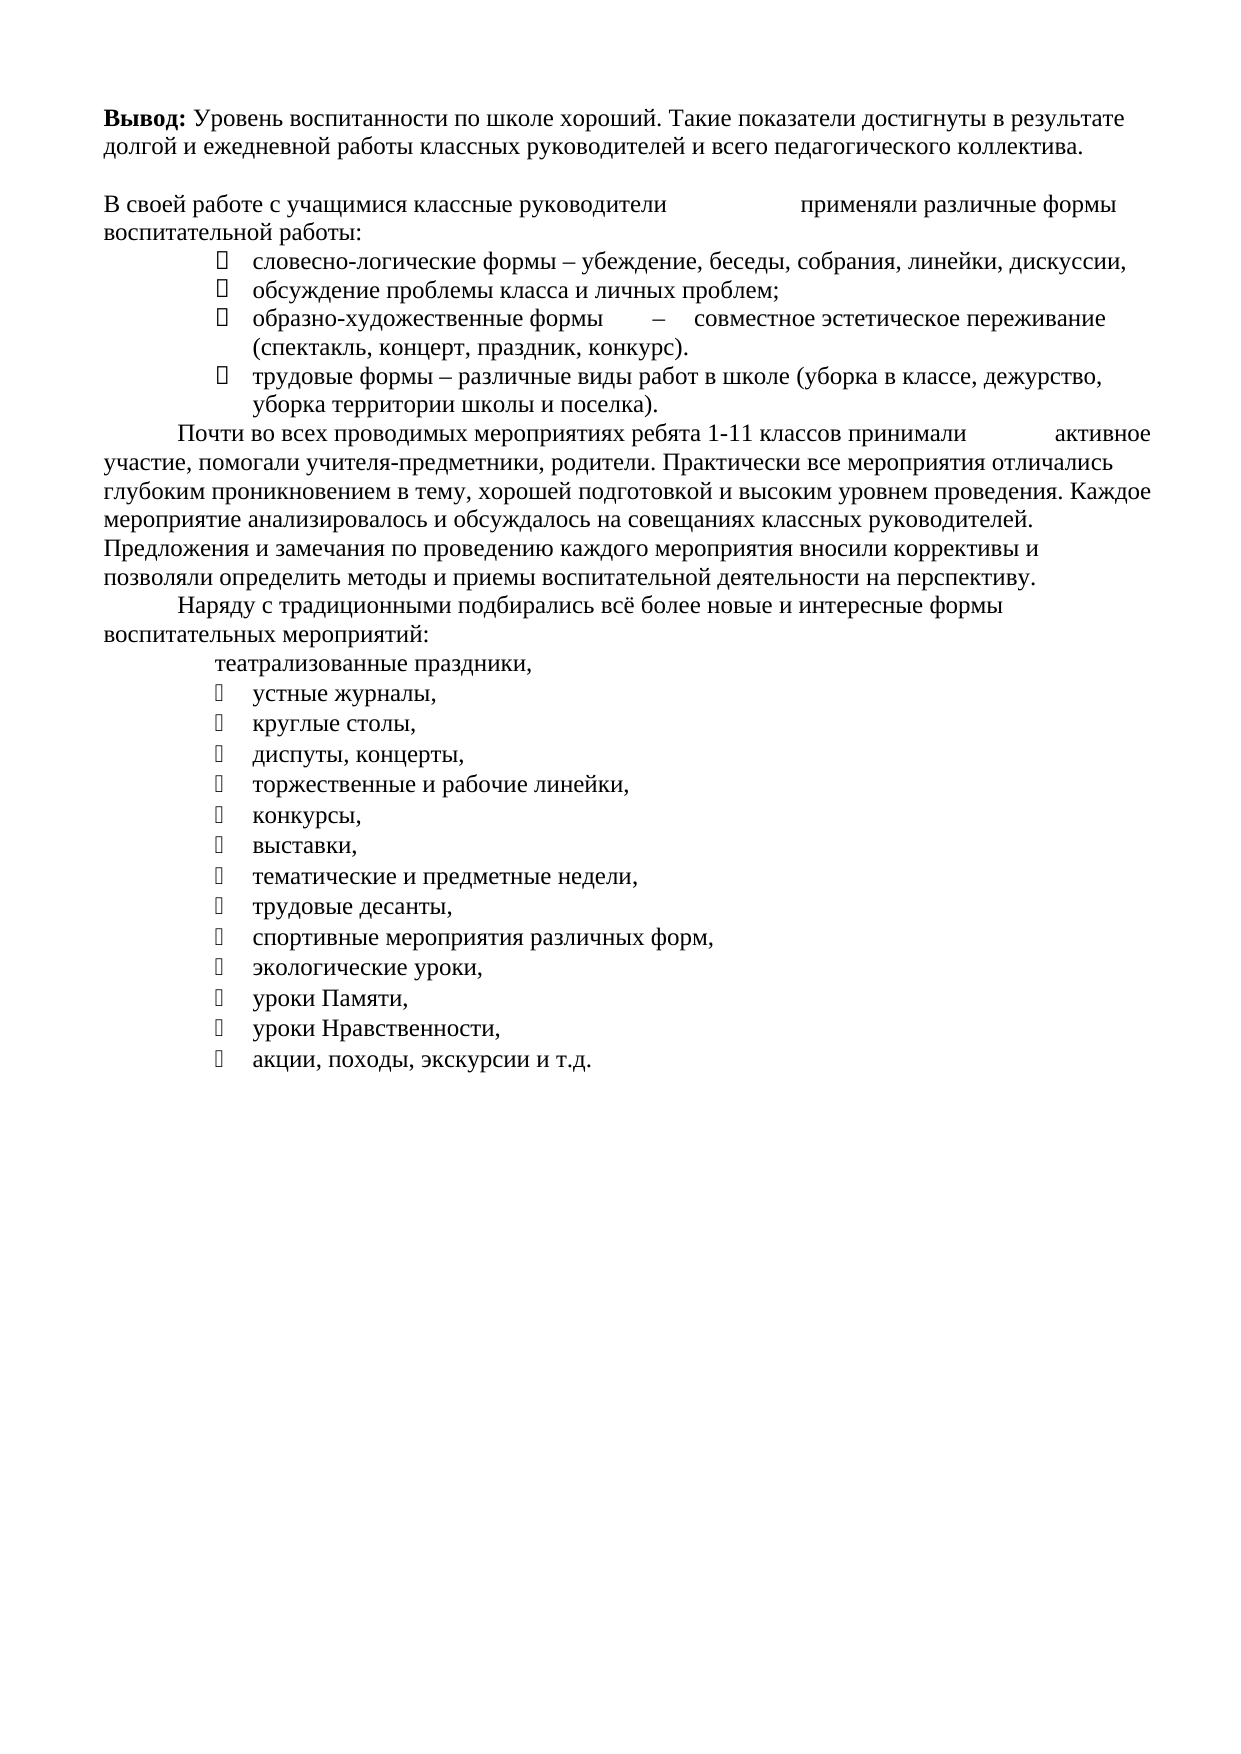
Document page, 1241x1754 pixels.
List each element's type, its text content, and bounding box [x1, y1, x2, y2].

text совместное эстетическое переживание [694, 304, 1240, 333]
text трудовые десанты, [252, 890, 1240, 921]
text В своей работе с учащимися классные руководители [103, 190, 799, 218]
text  [214, 304, 251, 332]
text  [214, 247, 251, 275]
text торжественные и рабочие линейки, [252, 768, 1240, 799]
text выставки, [252, 829, 1240, 860]
text  [214, 982, 251, 1012]
text (спектакль, концерт, праздник, конкурс). [252, 333, 1240, 361]
text Почти во всех проводимых мероприятиях ребята 1-11 классов принимали [177, 419, 1053, 447]
text тематические и предметные недели, [252, 860, 1240, 890]
text театрализованные праздники, [214, 648, 1240, 677]
text образно-художественные формы [252, 304, 651, 333]
text уборка территории школы и поселка). [252, 390, 1240, 419]
text  [214, 890, 251, 921]
text применяли различные формы [800, 190, 1240, 218]
text  [214, 951, 251, 982]
text активное [1054, 419, 1240, 447]
text трудовые формы – различные виды работ в школе (уборка в классе, дежурство, [252, 361, 1240, 390]
text  [214, 1012, 251, 1043]
text  [214, 677, 251, 708]
text Наряду с традиционными подбирались всё более новые и интересные формы [177, 591, 1240, 619]
text словесно-логические формы – убеждение, беседы, собрания, линейки, дискуссии, [252, 247, 1240, 275]
text – [652, 304, 693, 333]
text воспитательных мероприятий: [103, 619, 1240, 648]
text глубоким проникновением в тему, хорошей подготовкой и высоким уровнем проведения. Каждое [103, 476, 1240, 505]
text  [214, 768, 251, 799]
text спортивные мероприятия различных форм, [252, 921, 1240, 951]
text Предложения и замечания по проведению каждого мероприятия вносили коррективы и [103, 533, 1240, 562]
text  [214, 829, 251, 860]
text уроки Нравственности, [252, 1012, 1240, 1043]
text  [214, 1043, 251, 1073]
text  [214, 799, 251, 829]
text позволяли определить методы и приемы воспитательной деятельности на перспективу. [103, 562, 1240, 591]
text акции, походы, экскурсии и т.д. [252, 1043, 1240, 1073]
text диспуты, концерты, [252, 738, 1240, 768]
text круглые столы, [252, 707, 1240, 738]
text долгой и ежедневной работы классных руководителей и всего педагогического коллектива. [103, 132, 1240, 161]
text устные журналы, [252, 677, 1240, 707]
text  [214, 275, 251, 304]
text  [214, 738, 251, 768]
text  [214, 921, 251, 951]
text воспитательной работы: [103, 218, 799, 247]
text участие, помогали учителя-предметники, родители. Практически все мероприятия отличались [103, 447, 1240, 476]
text экологические уроки, [252, 951, 1240, 982]
text конкурсы, [252, 799, 1240, 829]
text  [214, 708, 251, 738]
text  [214, 361, 251, 390]
text  [214, 860, 251, 890]
text Вывод: Уровень воспитанности по школе хороший. Такие показатели достигнуты в результате [103, 104, 1240, 132]
text уроки Памяти, [252, 982, 1240, 1012]
text мероприятие анализировалось и обсуждалось на совещаниях классных руководителей. [103, 505, 1240, 533]
text обсуждение проблемы класса и личных проблем; [252, 275, 1240, 304]
